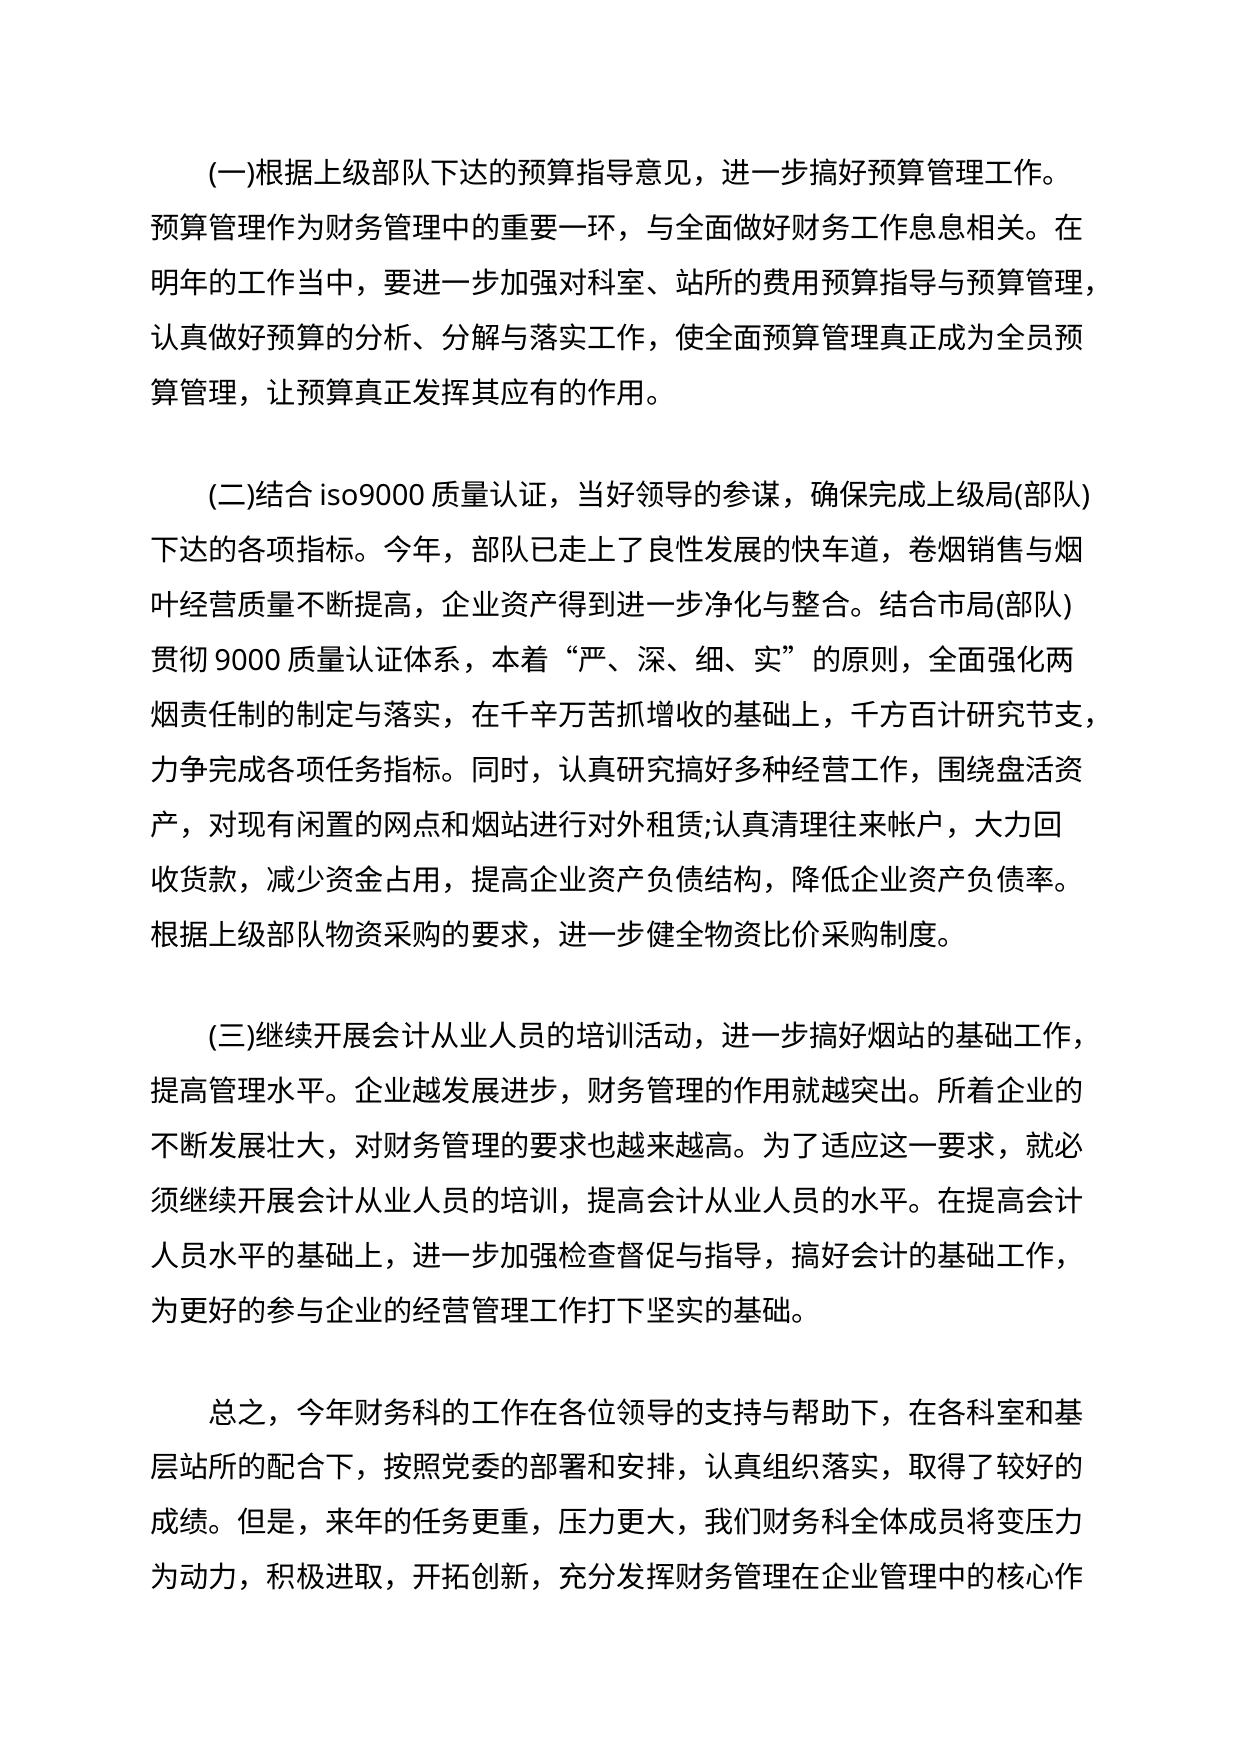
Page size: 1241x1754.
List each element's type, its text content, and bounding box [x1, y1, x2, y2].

text (三)继续开展会计从业人员的培训活动，进一步搞好烟站的基础工作，提高管理水平。企业越发展进步，财务管理的作用就越突出。所着企业的不断发展壮大，对财务管理的要求也越来越高。为了适应这一要求，就必须继续开展会计从业人员的培训，提高会计从业人员的水平。在提高会计人员水平的基础上，进一步加强检查督促与指导，搞好会计的基础工作，为更好的参与企业的经营管理工作打下坚实的基础。 [150, 1013, 1090, 1330]
text (一)根据上级部队下达的预算指导意见，进一步搞好预算管理工作。预算管理作为财务管理中的重要一环，与全面做好财务工作息息相关。在明年的工作当中，要进一步加强对科室、站所的费用预算指导与预算管理，认真做好预算的分析、分解与落实工作，使全面预算管理真正成为全员预算管理，让预算真正发挥其应有的作用。 [150, 150, 1090, 412]
text (二)结合iso9000质量认证，当好领导的参谋，确保完成上级局(部队)下达的各项指标。今年，部队已走上了良性发展的快车道，卷烟销售与烟叶经营质量不断提高，企业资产得到进一步净化与整合。结合市局(部队)贯彻9000质量认证体系，本着“严、深、细、实”的原则，全面强化两烟责任制的制定与落实，在千辛万苦抓增收的基础上，千方百计研究节支，力争完成各项任务指标。同时，认真研究搞好多种经营工作，围绕盘活资产，对现有闲置的网点和烟站进行对外租赁;认真清理往来帐户，大力回收货款，减少资金占用，提高企业资产负债结构，降低企业资产负债率。根据上级部队物资采购的要求，进一步健全物资比价采购制度。 [150, 471, 1090, 953]
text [150, 1389, 1090, 1596]
